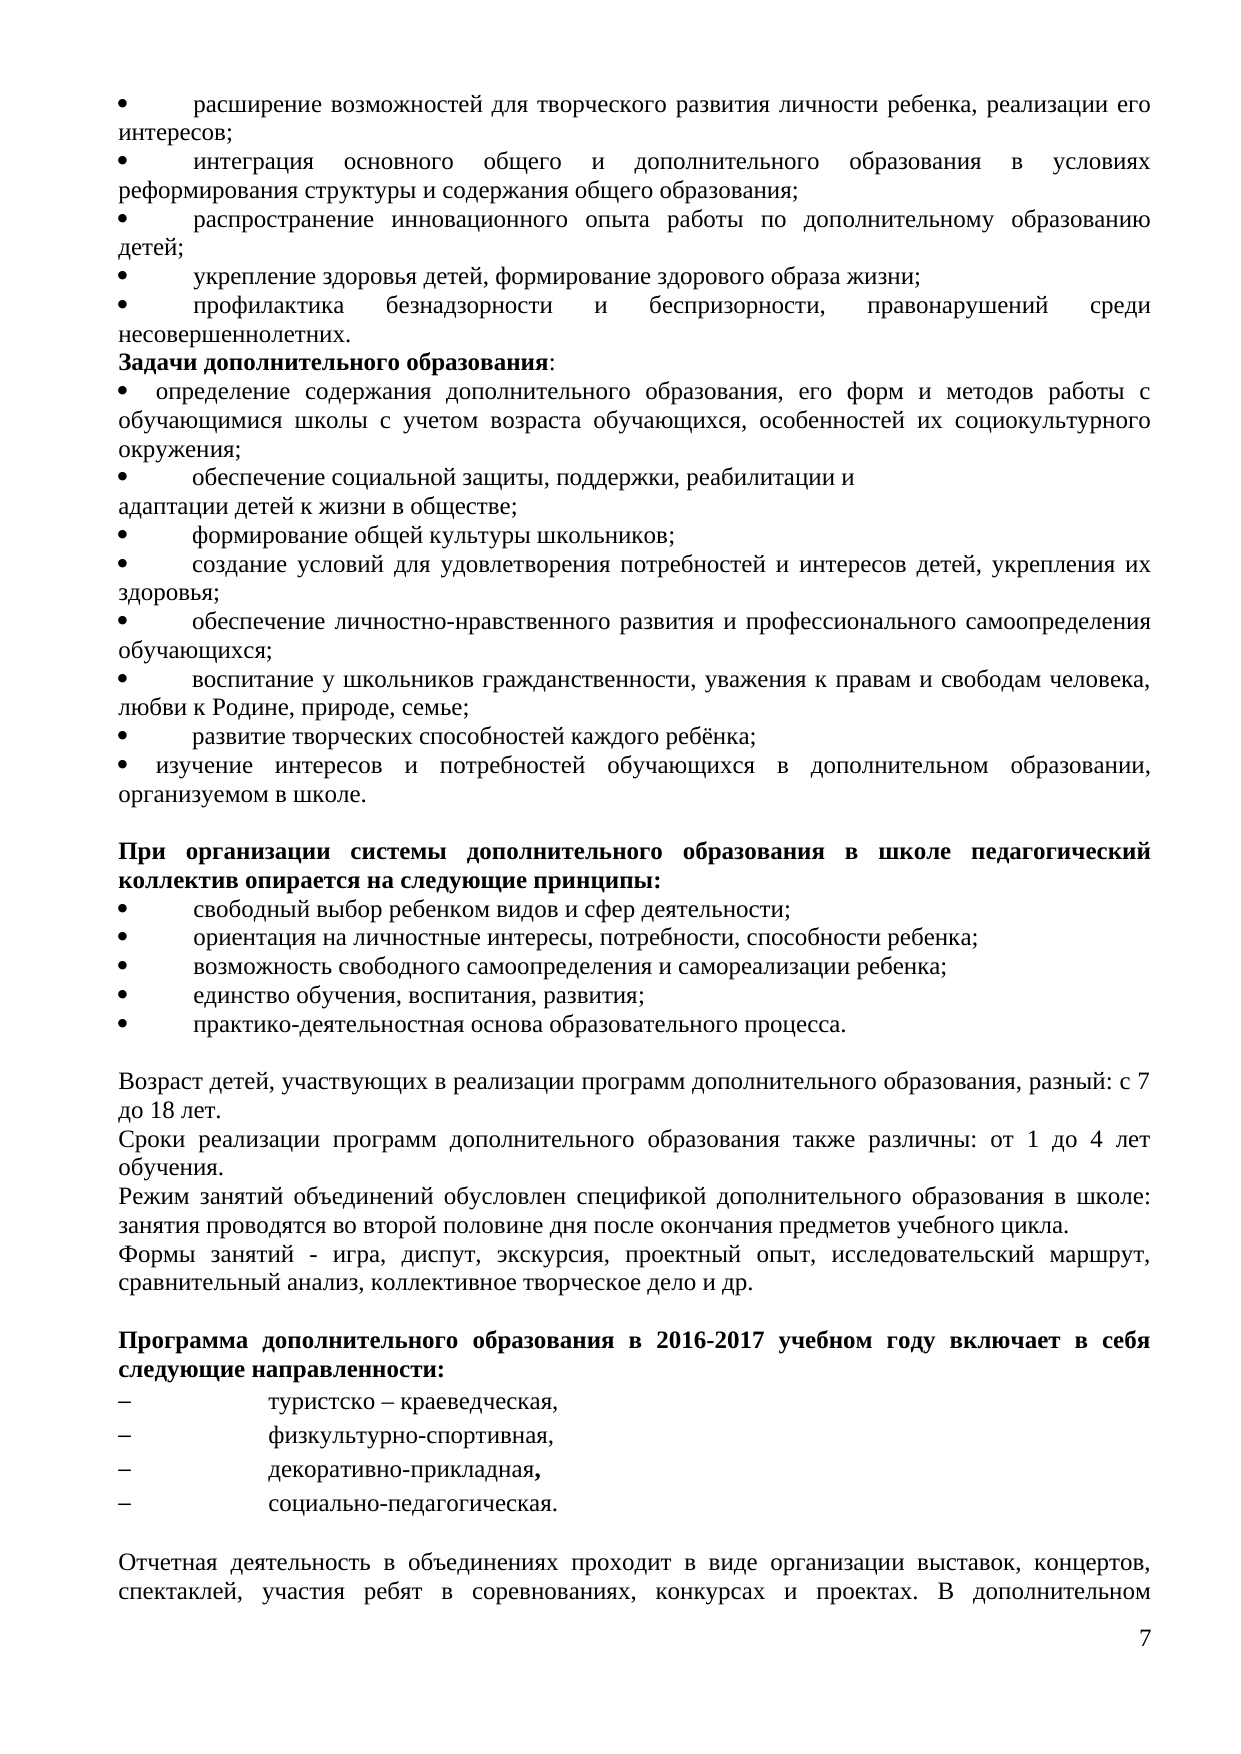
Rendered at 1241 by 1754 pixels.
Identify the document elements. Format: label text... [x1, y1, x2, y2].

list изучение интересов и потребностей обучающихся в дополнительном образовании, организуемом в школе. [118, 750, 1152, 807]
list практико-деятельностная основа образовательного процесса. [118, 1009, 1152, 1037]
list туристско – краеведческая, [118, 1382, 1152, 1416]
list развитие творческих способностей каждого ребёнка; [118, 721, 1152, 750]
list профилактика безнадзорности и беспризорности, правонарушений среди несовершеннолетних. [118, 290, 1152, 347]
list социально-педагогическая. [118, 1484, 1152, 1519]
list расширение возможностей для творческого развития личности ребенка, реализации его интересов; [118, 89, 1152, 146]
text При организации системы дополнительного образования в школе педагогический коллектив опирается на следующие принципы: [118, 836, 1152, 894]
list единство обучения, воспитания, развития; [118, 980, 1152, 1009]
text Формы занятий - игра, диспут, экскурсия, проектный опыт, исследовательский маршрут, сравнительный анализ, коллективное творческое дело и др. [118, 1239, 1152, 1296]
list декоративно-прикладная, [118, 1451, 1152, 1484]
list распространение инновационного опыта работы по дополнительному образованию детей; [118, 204, 1152, 261]
list интеграция основного общего и дополнительного образования в условиях реформирования структуры и содержания общего образования; [118, 146, 1152, 204]
list физкультурно-спортивная, [118, 1416, 1152, 1451]
list обеспечение социальной защиты, поддержки, реабилитации и [118, 462, 1152, 491]
text Задачи дополнительного образования: [118, 347, 1152, 376]
list создание условий для удовлетворения потребностей и интересов детей, укрепления их здоровья; [118, 549, 1152, 606]
text Сроки реализации программ дополнительного образования также различны: от 1 до 4 лет обучения. [118, 1124, 1152, 1181]
text Режим занятий объединений обусловлен спецификой дополнительного образования в школе: занятия проводятся во второй половине дня после окончания предметов учебного цикла. [118, 1181, 1152, 1239]
text Программа дополнительного образования в 2016-2017 учебном году включает в себя следующие направленности: [118, 1325, 1152, 1382]
list обеспечение личностно-нравственного развития и профессионального самоопределения обучающихся; [118, 606, 1152, 664]
list возможность свободного самоопределения и самореализации ребенка; [118, 951, 1152, 980]
list ориентация на личностные интересы, потребности, способности ребенка; [118, 922, 1152, 951]
text Возраст детей, участвующих в реализации программ дополнительного образования, разный: с 7 до 18 лет. [118, 1066, 1152, 1124]
list укрепление здоровья детей, формирование здорового образа жизни; [118, 261, 1152, 290]
text адаптации детей к жизни в обществе; [118, 491, 1152, 520]
list формирование общей культуры школьников; [118, 520, 1152, 549]
list свободный выбор ребенком видов и сфер деятельности; [118, 894, 1152, 922]
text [118, 1547, 1152, 1605]
list определение содержания дополнительного образования, его форм и методов работы с обучающимися школы с учетом возраста обучающихся, особенностей их социокультурного окружения; [118, 376, 1152, 462]
list воспитание у школьников гражданственности, уважения к правам и свободам человека, любви к Родине, природе, семье; [118, 664, 1152, 721]
